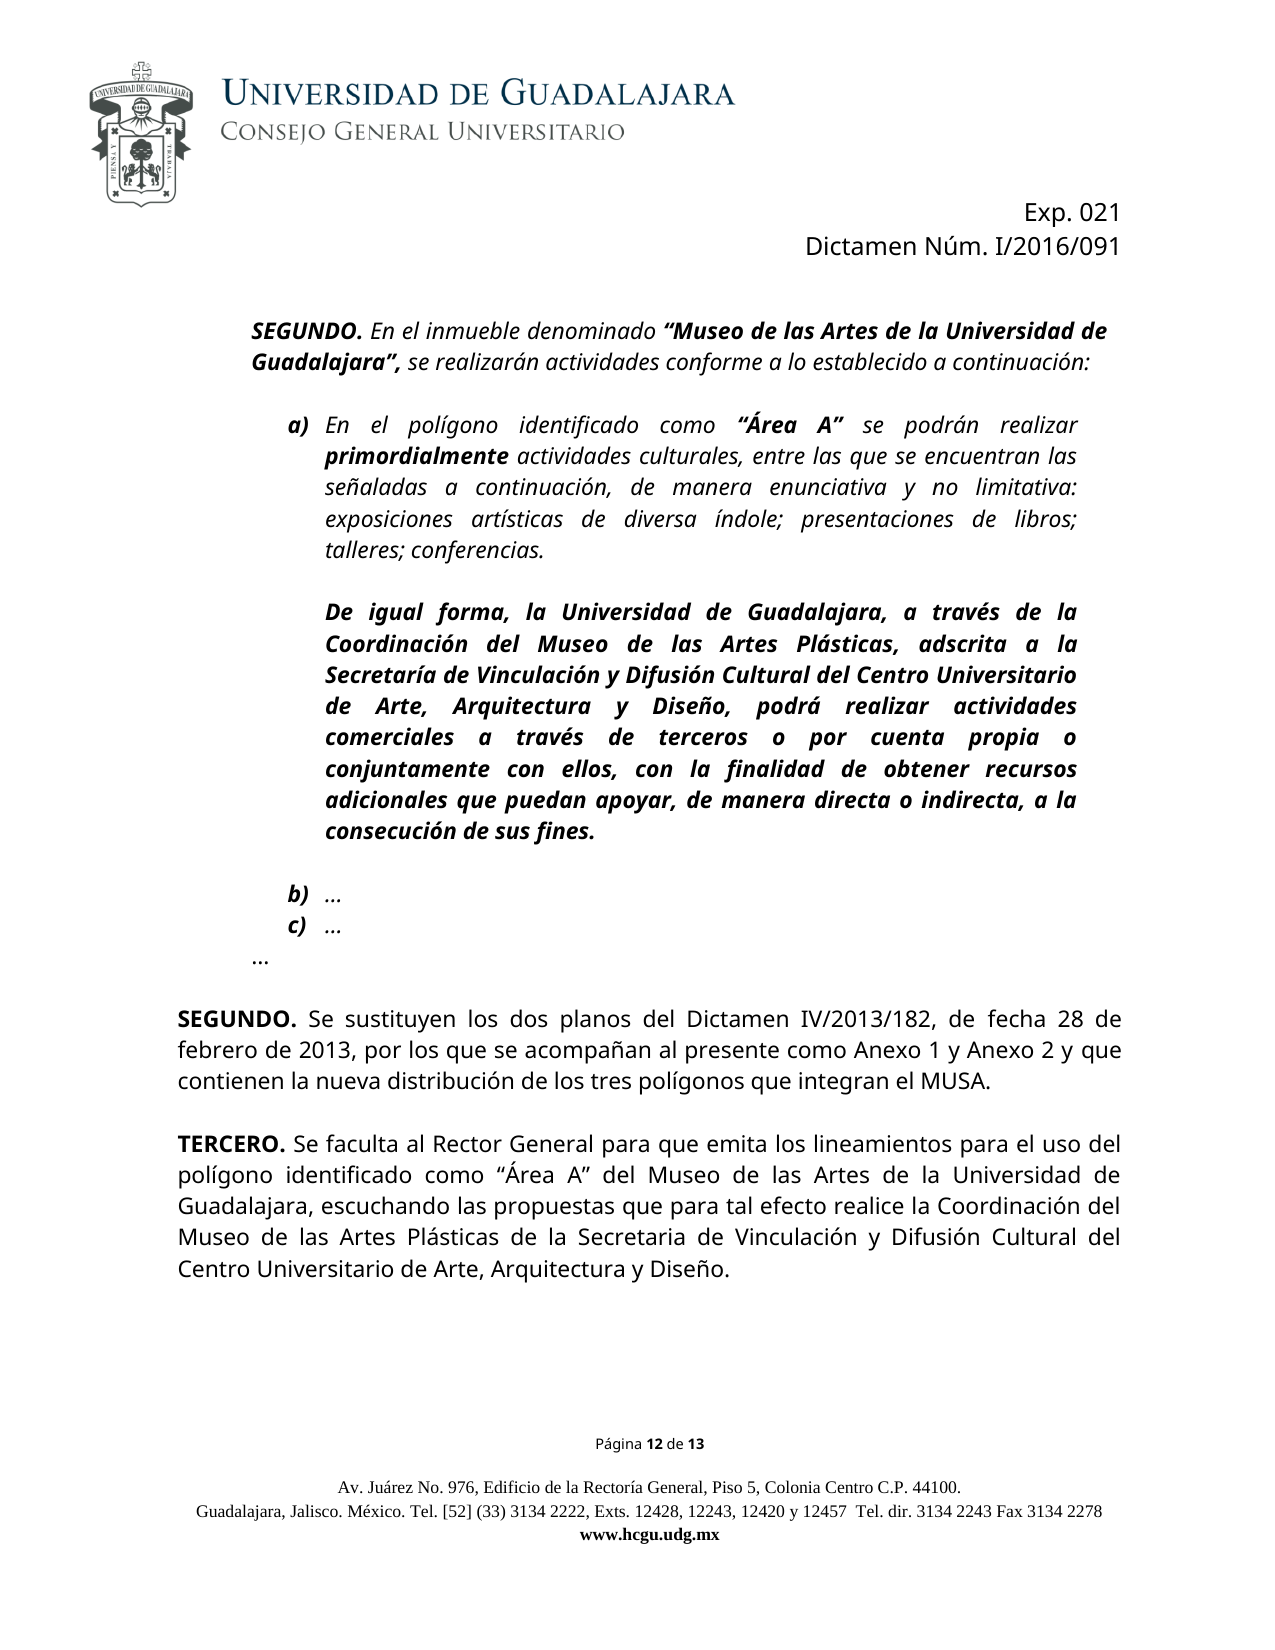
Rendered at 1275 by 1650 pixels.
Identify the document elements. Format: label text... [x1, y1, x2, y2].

list … [287, 877, 1078, 909]
list … [287, 909, 1078, 940]
text SEGUNDO. Se sustituyen los dos planos del Dictamen IV/2013/182, de fecha 28 de febrero de 2013, por los que se acompañan al presente como Anexo 1 y Anexo 2 y que contienen la nueva distribución de los tres polígonos que integran el MUSA. [177, 1002, 1122, 1096]
text De igual forma, la Universidad de Guadalajara, a través de la Coordinación del Museo de las Artes Plásticas, adscrita a la Secretaría de Vinculación y Difusión Cultural del Centro Universitario de Arte, Arquitectura y Diseño, podrá realizar actividades comerciales a través de terceros o por cuenta propia o conjuntamente con ellos, con la finalidad de obtener recursos adicionales que puedan apoyar, de manera directa o indirecta, a la consecución de sus fines. [325, 596, 1078, 846]
text TERCERO. Se faculta al Rector General para que emita los lineamientos para el uso del polígono identificado como “Área A” del Museo de las Artes de la Universidad de Guadalajara, escuchando las propuestas que para tal efecto realice la Coordinación del Museo de las Artes Plásticas de la Secretaria de Vinculación y Difusión Cultural del Centro Universitario de Arte, Arquitectura y Diseño. [177, 1127, 1122, 1284]
picture [1, 1, 1274, 268]
list En el polígono identificado como “Área A” se podrán realizar primordialmente actividades culturales, entre las que se encuentran las señaladas a continuación, de manera enunciativa y no limitativa: exposiciones artísticas de diversa índole; presentaciones de libros; talleres; conferencias. [287, 409, 1078, 565]
text SEGUNDO. En el inmueble denominado “Museo de las Artes de la Universidad de Guadalajara”, se realizarán actividades conforme a lo establecido a continuación: [251, 315, 1107, 377]
text … [251, 940, 1078, 971]
